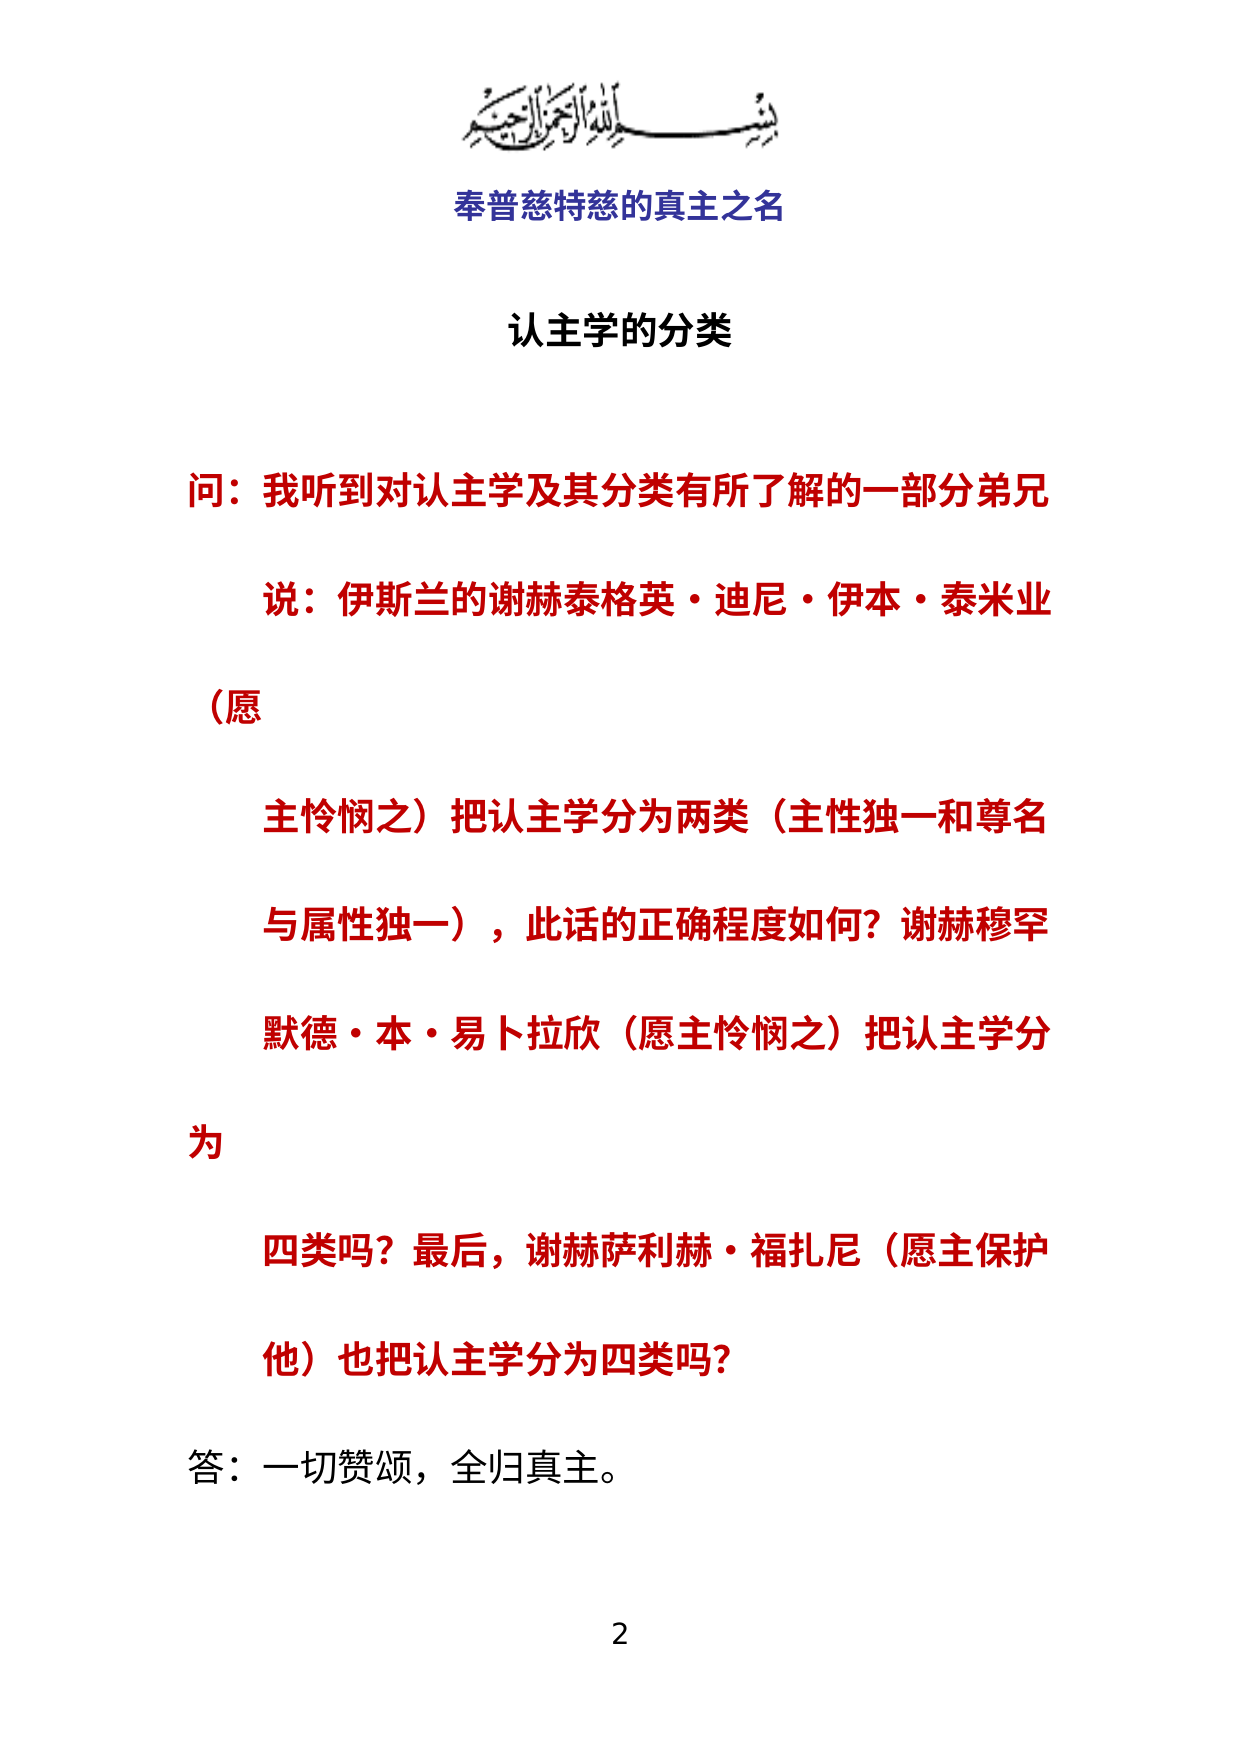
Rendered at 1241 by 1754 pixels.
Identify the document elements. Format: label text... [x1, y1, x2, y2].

text 与属性独一），此话的正确程度如何？谢赫穆罕 [187, 895, 1053, 949]
text 主怜悯之）把认主学分为两类（主性独一和尊名 [187, 787, 1053, 841]
picture [451, 75, 789, 156]
text 问：我听到对认主学及其分类有所了解的一部分弟兄 [187, 461, 1053, 515]
text 他）也把认主学分为四类吗？ [187, 1329, 1053, 1384]
text 说：伊斯兰的谢赫泰格英•迪尼•伊本•泰米业（愿 [187, 570, 1053, 732]
text 四类吗？最后，谢赫萨利赫•福扎尼（愿主保护 [187, 1221, 1053, 1275]
text 认主学的分类 [187, 301, 1053, 356]
text 答：一切赞颂，全归真主。 [187, 1438, 1053, 1492]
text 默德•本•易卜拉欣（愿主怜悯之）把认主学分为 [187, 1004, 1053, 1167]
text 奉普慈特慈的真主之名 [187, 180, 1053, 228]
